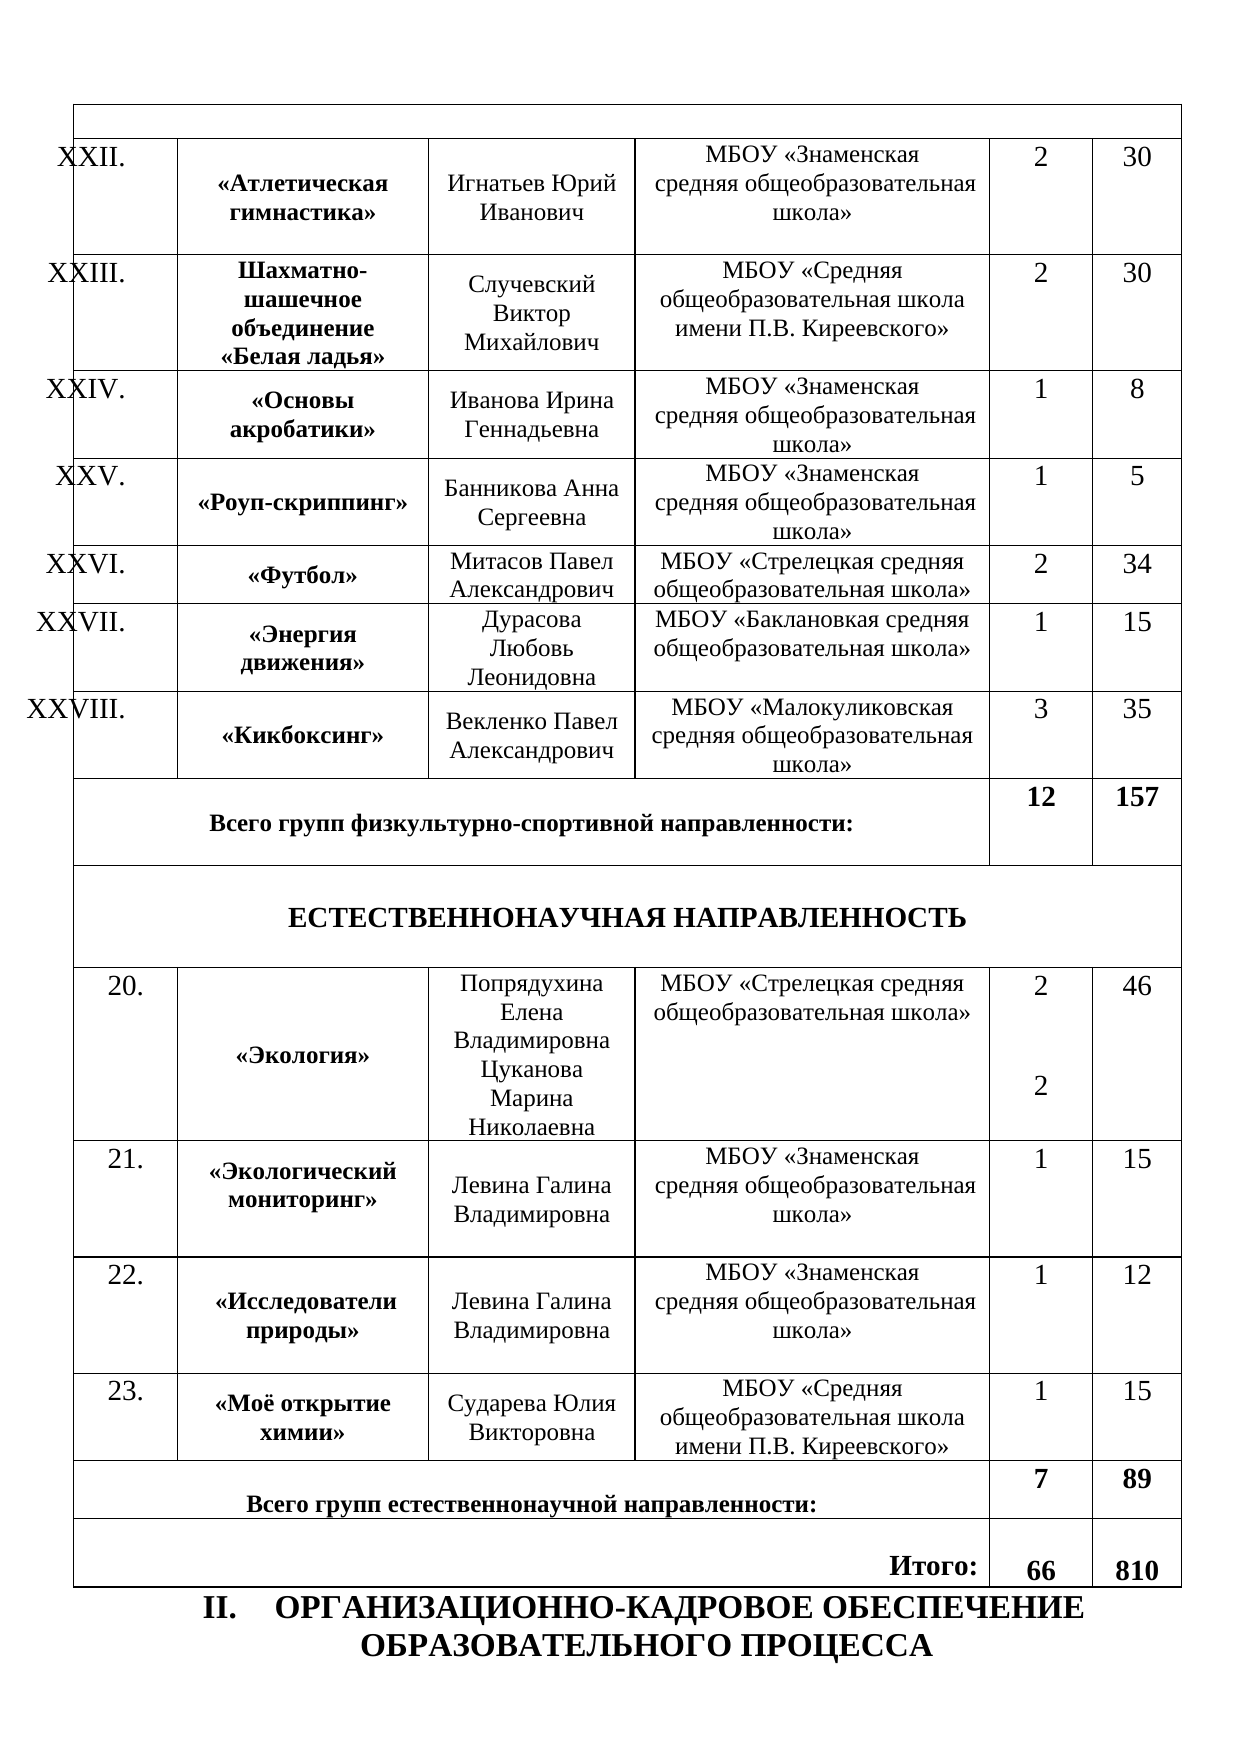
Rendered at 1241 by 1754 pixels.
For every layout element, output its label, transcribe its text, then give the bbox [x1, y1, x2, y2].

table_cell 15 [1093, 1374, 1181, 1460]
table_cell 8 [1093, 371, 1181, 457]
text ОБРАЗОВАТЕЛЬНОГО ПРОЦЕССА [133, 1626, 1152, 1664]
table_cell 2 [990, 546, 1092, 603]
table_cell Шахматно-шашечное объединение «Белая ладья» [178, 255, 428, 370]
table_cell [74, 459, 177, 545]
table_cell Игнатьев Юрий Иванович [429, 139, 634, 254]
table_cell 1 [990, 1258, 1092, 1372]
table_cell Левина Галина Владимировна [429, 1141, 634, 1256]
table_cell 157 [1093, 779, 1181, 865]
table_cell МБОУ «Малокуликовская средняя общеобразовательная школа» [636, 692, 989, 778]
table_cell МБОУ «Знаменская средняя общеобразовательная школа» [636, 459, 989, 545]
table_cell «Экологический мониторинг» [178, 1141, 428, 1256]
table_cell «Моё открытие химии» [178, 1374, 428, 1460]
table_cell Векленко Павел Александрович [429, 692, 634, 778]
table_cell «Роуп-скриппинг» [178, 459, 428, 545]
table_cell [74, 371, 177, 457]
table_cell 22. [74, 1258, 177, 1372]
table_cell Всего групп естественнонаучной направленности: [74, 1461, 989, 1518]
table_cell Дурасова Любовь Леонидовна [429, 604, 634, 691]
table_cell 810 [1093, 1519, 1181, 1586]
table_cell 1 [990, 459, 1092, 545]
table_cell 89 [1093, 1461, 1181, 1518]
table_cell 1 [990, 1141, 1092, 1256]
table_cell 12 [1093, 1258, 1181, 1372]
table_cell 7 [990, 1461, 1092, 1518]
table_cell 20. [74, 968, 177, 1140]
table_cell Итого: [74, 1519, 989, 1586]
table_cell Сударева Юлия Викторовна [429, 1374, 634, 1460]
table_cell МБОУ «Знаменская средняя общеобразовательная школа» [636, 1258, 989, 1372]
table_cell 21. [74, 1141, 177, 1256]
table_cell «Футбол» [178, 546, 428, 603]
list ОРГАНИЗАЦИОННО-КАДРОВОЕ ОБЕСПЕЧЕНИЕ [170, 1588, 1152, 1626]
table_cell «Экология» [178, 968, 428, 1140]
table_cell Левина Галина Владимировна [429, 1258, 634, 1372]
table_cell МБОУ «Стрелецкая средняя общеобразовательная школа» [636, 968, 989, 1140]
table_cell «Основы акробатики» [178, 371, 428, 457]
table_cell Митасов Павел Александрович [429, 546, 634, 603]
table_cell МБОУ «Знаменская средняя общеобразовательная школа» [636, 139, 989, 254]
table_cell МБОУ «Баклановкая средняя общеобразовательная школа» [636, 604, 989, 691]
table_cell «Атлетическая гимнастика» [178, 139, 428, 254]
table_cell 5 [1093, 459, 1181, 545]
table_cell 15 [1093, 604, 1181, 691]
table_cell [74, 692, 177, 778]
table_cell [74, 139, 177, 254]
table_cell «Энергия движения» [178, 604, 428, 691]
table_cell 3 [990, 692, 1092, 778]
table_cell 30 [1093, 139, 1181, 254]
table_cell МБОУ «Средняя общеобразовательная школа имени П.В. Киреевского» [636, 1374, 989, 1460]
table_cell Иванова Ирина Геннадьевна [429, 371, 634, 457]
table_cell [74, 546, 177, 603]
table_cell 66 [990, 1519, 1092, 1586]
table_cell 1 [990, 371, 1092, 457]
table_cell Банникова Анна Сергеевна [429, 459, 634, 545]
table_cell 1 [990, 604, 1092, 691]
table_cell 1 [990, 1374, 1092, 1460]
table_cell ЕСТЕСТВЕННОНАУЧНАЯ НАПРАВЛЕННОСТЬ [74, 866, 1181, 967]
table_cell 12 [990, 779, 1092, 865]
table_cell 34 [1093, 546, 1181, 603]
table_cell 30 [1093, 255, 1181, 370]
table_cell Случевский Виктор Михайлович [429, 255, 634, 370]
table_cell 23. [74, 1374, 177, 1460]
table_cell 2 [990, 139, 1092, 254]
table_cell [74, 105, 1181, 138]
table_cell 35 [1093, 692, 1181, 778]
table_cell 46 [1093, 968, 1181, 1140]
table_cell 15 [1093, 1141, 1181, 1256]
table_cell Всего групп физкультурно-спортивной направленности: [74, 779, 989, 865]
table_cell Попрядухина Елена Владимировна Цуканова Марина Николаевна [429, 968, 634, 1140]
table_cell 2 [990, 255, 1092, 370]
table_cell МБОУ «Знаменская средняя общеобразовательная школа» [636, 1141, 989, 1256]
table_cell 2 2 [990, 968, 1092, 1140]
table_cell МБОУ «Знаменская средняя общеобразовательная школа» [636, 371, 989, 457]
table_cell МБОУ «Средняя общеобразовательная школа имени П.В. Киреевского» [636, 255, 989, 370]
table_cell «Исследователи природы» [178, 1258, 428, 1372]
table_cell [74, 604, 177, 691]
table_cell «Кикбоксинг» [178, 692, 428, 778]
table_cell [74, 255, 177, 370]
table_cell МБОУ «Стрелецкая средняя общеобразовательная школа» [636, 546, 989, 603]
